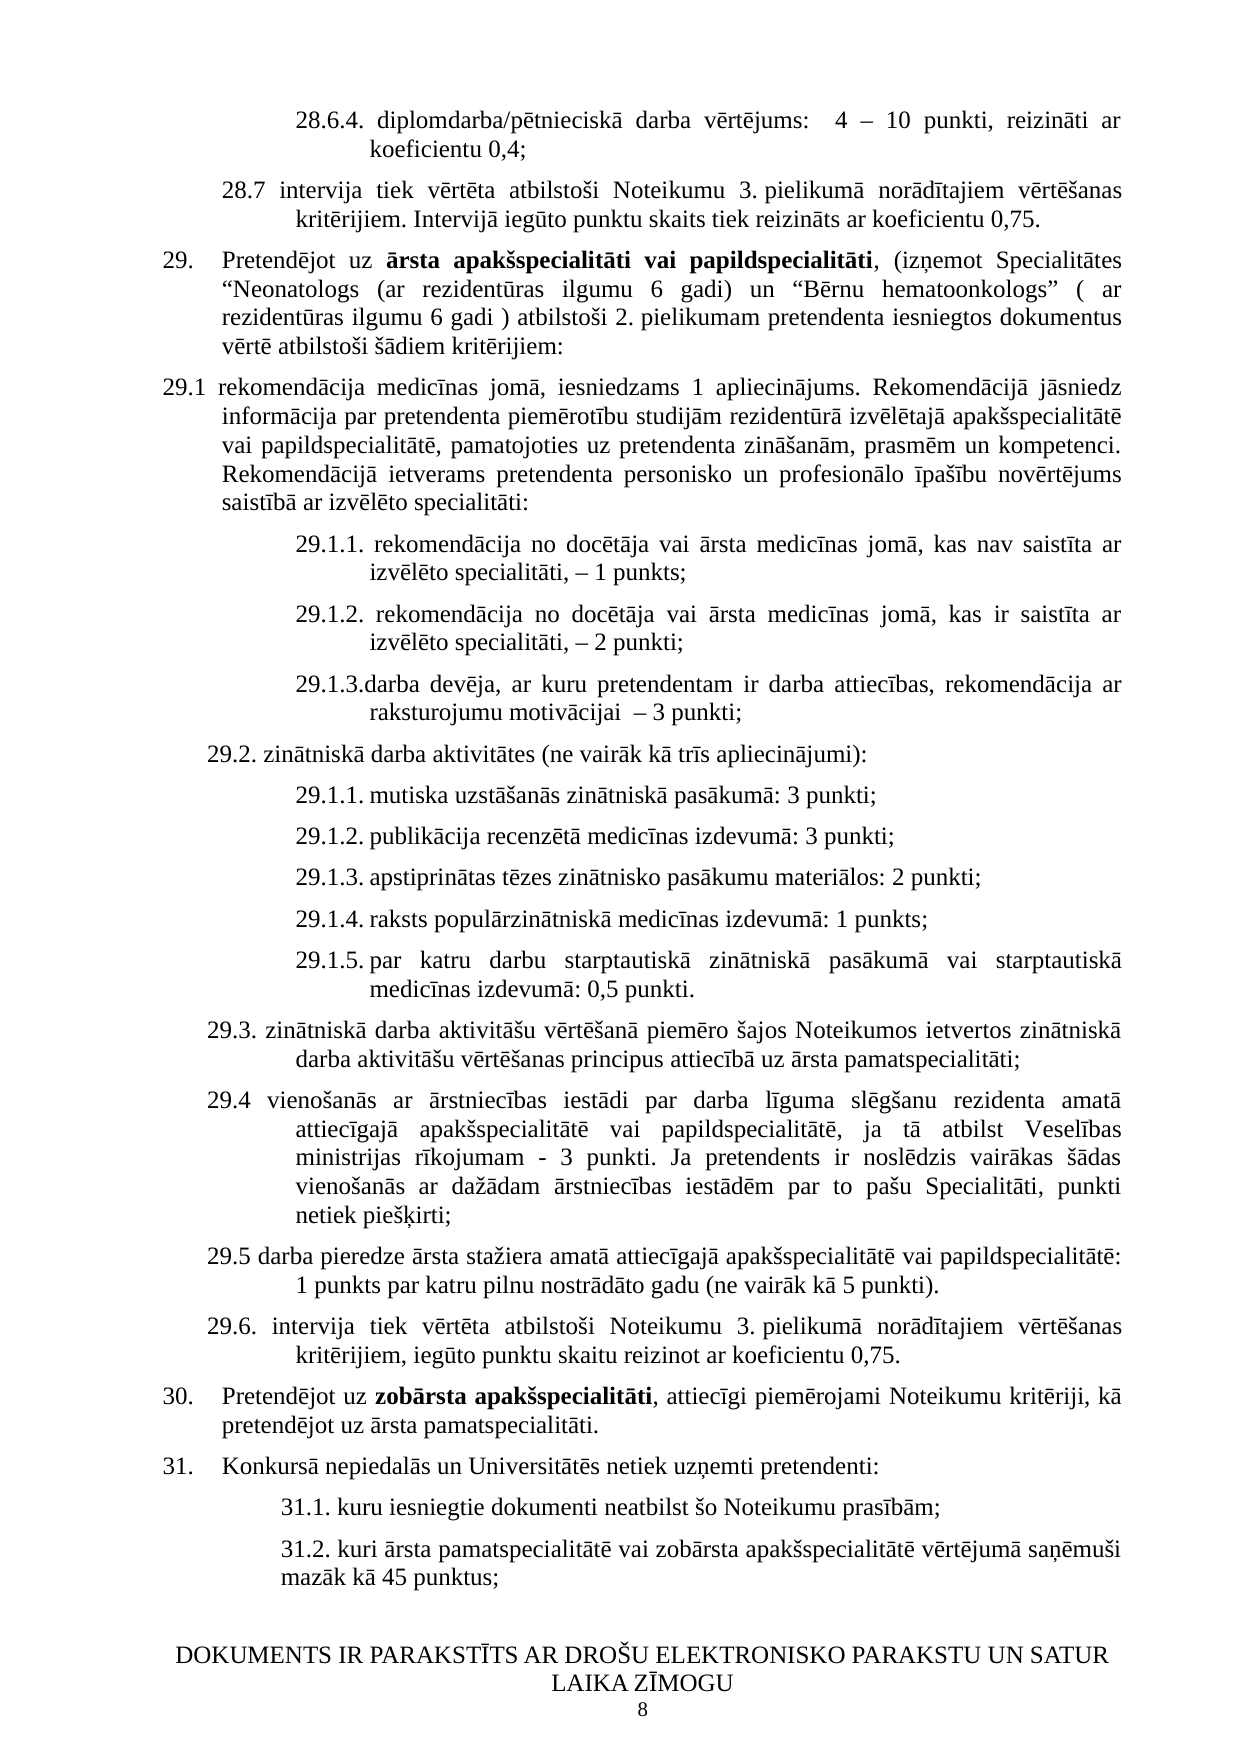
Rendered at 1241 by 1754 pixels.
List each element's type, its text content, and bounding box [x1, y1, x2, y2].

text 29.1.1. rekomendācija no docētāja vai ārsta medicīnas jomā, kas nav saistīta ar izvēlēto specialitāti, – 1 punkts; [295, 529, 1122, 586]
text 29.1.3.darba devēja, ar kuru pretendentam ir darba attiecības, rekomendācija ar raksturojumu motivācijai – 3 punkti; [295, 669, 1122, 726]
text 31.2. kuri ārsta pamatspecialitātē vai zobārsta apakšspecialitātē vērtējumā saņēmuši mazāk kā 45 punktus; [281, 1534, 1122, 1591]
text 31.1. kuru iesniegtie dokumenti neatbilst šo Noteikumu prasībām; [281, 1492, 1122, 1521]
list publikācija recenzētā medicīnas izdevumā: 3 punkti; [295, 821, 1122, 850]
text 29.6. intervija tiek vērtēta atbilstoši Noteikumu 3. pielikumā norādītajiem vērtēšanas kritērijiem, iegūto punktu skaitu reizinot ar koeficientu 0,75. [207, 1311, 1122, 1369]
text 29.1.2. rekomendācija no docētāja vai ārsta medicīnas jomā, kas ir saistīta ar izvēlēto specialitāti, – 2 punkti; [295, 599, 1122, 656]
list Pretendējot uz zobārsta apakšspecialitāti, attiecīgi piemērojami Noteikumu kritēriji, kā pretendējot uz ārsta pamatspecialitāti. [162, 1381, 1122, 1439]
list par katru darbu starptautiskā zinātniskā pasākumā vai starptautiskā medicīnas izdevumā: 0,5 punkti. [295, 945, 1122, 1002]
list Pretendējot uz ārsta apakšspecialitāti vai papildspecialitāti, (izņemot Specialitātes “Neonatologs (ar rezidentūras ilgumu 6 gadi) un “Bērnu hematoonkologs” ( ar rezidentūras ilgumu 6 gadi ) atbilstoši 2. pielikumam pretendenta iesniegtos dokumentus vērtē atbilstoši šādiem kritērijiem: [162, 245, 1122, 360]
list mutiska uzstāšanās zinātniskā pasākumā: 3 punkti; [295, 780, 1122, 809]
text 28.6.4. diplomdarba/pētnieciskā darba vērtējums: 4 – 10 punkti, reizināti ar koeficientu 0,4; [295, 105, 1122, 162]
text 29.3. zinātniskā darba aktivitāšu vērtēšanā piemēro šajos Noteikumos ietvertos zinātniskā darba aktivitāšu vērtēšanas principus attiecībā uz ārsta pamatspecialitāti; [207, 1015, 1122, 1072]
list apstiprinātas tēzes zinātnisko pasākumu materiālos: 2 punkti; [295, 862, 1122, 891]
text 29.1 rekomendācija medicīnas jomā, iesniedzams 1 apliecinājums. Rekomendācijā jāsniedz informācija par pretendenta piemērotību studijām rezidentūrā izvēlētajā apakšspecialitātē vai papildspecialitātē, pamatojoties uz pretendenta zināšanām, prasmēm un kompetenci. Rekomendācijā ietverams pretendenta personisko un profesionālo īpašību novērtējums saistībā ar izvēlēto specialitāti: [162, 372, 1122, 516]
list raksts populārzinātniskā medicīnas izdevumā: 1 punkts; [295, 904, 1122, 932]
text 29.4 vienošanās ar ārstniecības iestādi par darba līguma slēgšanu rezidenta amatā attiecīgajā apakšspecialitātē vai papildspecialitātē, ja tā atbilst Veselības ministrijas rīkojumam - 3 punkti. Ja pretendents ir noslēdzis vairākas šādas vienošanās ar dažādam ārstniecības iestādēm par to pašu Specialitāti, punkti netiek piešķirti; [207, 1085, 1122, 1229]
list Konkursā nepiedalās un Universitātēs netiek uzņemti pretendenti: [162, 1451, 1122, 1480]
text 29.5 darba pieredze ārsta stažiera amatā attiecīgajā apakšspecialitātē vai papildspecialitātē: 1 punkts par katru pilnu nostrādāto gadu (ne vairāk kā 5 punkti). [207, 1241, 1122, 1299]
text 29.2. zinātniskā darba aktivitātes (ne vairāk kā trīs apliecinājumi): [207, 739, 1122, 767]
text 28.7 intervija tiek vērtēta atbilstoši Noteikumu 3. pielikumā norādītajiem vērtēšanas kritērijiem. Intervijā iegūto punktu skaits tiek reizināts ar koeficientu 0,75. [222, 175, 1122, 232]
